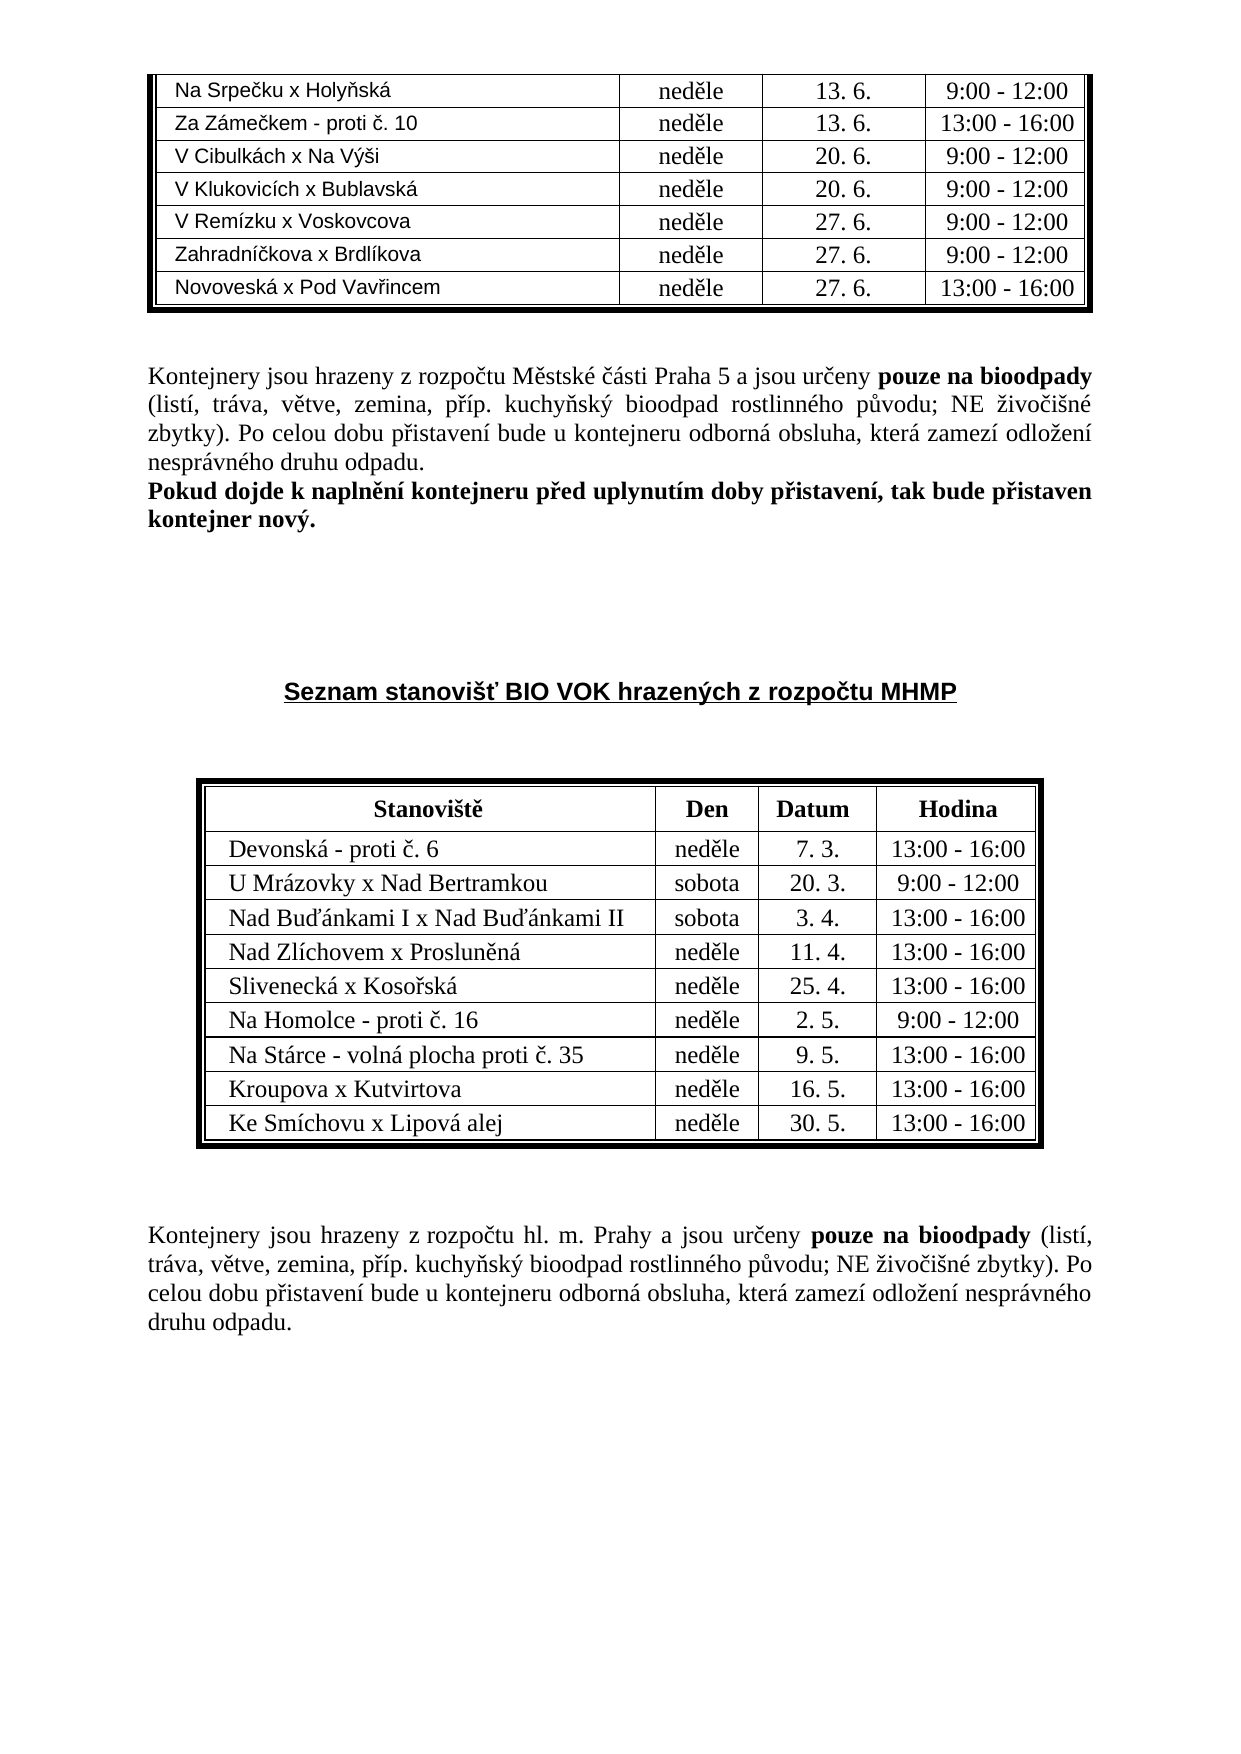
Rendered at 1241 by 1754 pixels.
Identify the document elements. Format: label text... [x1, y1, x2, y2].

table_cell 7. 3. [759, 832, 876, 865]
table_cell Na Srpečku x Holyňská [157, 75, 619, 107]
table_cell 9:00 - 12:00 [926, 75, 1084, 107]
table_cell 27. 6. [763, 239, 925, 271]
table_cell 13:00 - 16:00 [877, 1038, 1035, 1071]
table_cell Na Homolce - proti č. 16 [206, 1003, 655, 1036]
table_cell 13:00 - 16:00 [926, 108, 1084, 139]
table_cell neděle [656, 832, 758, 865]
table_cell neděle [656, 969, 758, 1002]
table_cell Nad Buďánkami I x Nad Buďánkami II [206, 900, 655, 934]
text Kontejnery jsou hrazeny z rozpočtu Městské části Praha 5 a jsou určeny pouze na bioodpady (listí, tráva, větve, zemina, příp. kuchyňský bioodpad rostlinného původu; NE živočišné zbytky). Po celou dobu přistavení bude u kontejneru odborná obsluha, která zamezí odložení nesprávného druhu odpadu. [148, 361, 1093, 476]
table_cell 30. 5. [759, 1106, 876, 1139]
table_cell 13. 6. [763, 108, 925, 139]
table_cell neděle [620, 173, 762, 205]
table_cell 13:00 - 16:00 [877, 1072, 1035, 1105]
table_cell neděle [620, 108, 762, 139]
table_cell 16. 5. [759, 1072, 876, 1105]
table_cell 27. 6. [763, 272, 925, 303]
table_cell 13:00 - 16:00 [926, 272, 1084, 303]
table_cell 9:00 - 12:00 [926, 239, 1084, 271]
table_cell neděle [656, 1003, 758, 1036]
table_cell 13. 6. [763, 75, 925, 107]
table_header Hodina [877, 787, 1035, 831]
table_cell Nad Zlíchovem x Prosluněná [206, 935, 655, 968]
table_cell 9:00 - 12:00 [926, 206, 1084, 238]
table_cell 9:00 - 12:00 [926, 141, 1084, 172]
table_cell neděle [620, 272, 762, 303]
text Kontejnery jsou hrazeny z rozpočtu hl. m. Prahy a jsou určeny pouze na bioodpady (listí, tráva, větve, zemina, příp. kuchyňský bioodpad rostlinného původu; NE živočišné zbytky). Po celou dobu přistavení bude u kontejneru odborná obsluha, která zamezí odložení nesprávného druhu odpadu. [148, 1221, 1093, 1336]
table_cell sobota [656, 866, 758, 899]
table_cell 9. 5. [759, 1038, 876, 1071]
table_cell 9:00 - 12:00 [877, 1003, 1035, 1036]
table_header Datum [759, 787, 876, 831]
table_cell 2. 5. [759, 1003, 876, 1036]
table_cell 13:00 - 16:00 [877, 832, 1035, 865]
table_cell Na Stárce - volná plocha proti č. 35 [206, 1038, 655, 1071]
table_cell 9:00 - 12:00 [926, 173, 1084, 205]
table_cell 13:00 - 16:00 [877, 935, 1035, 968]
table_cell neděle [656, 1072, 758, 1105]
table_cell 13:00 - 16:00 [877, 1106, 1035, 1139]
table_cell 13:00 - 16:00 [877, 969, 1035, 1002]
table_cell neděle [620, 206, 762, 238]
table_cell neděle [656, 1038, 758, 1071]
table_cell 27. 6. [763, 206, 925, 238]
table_cell 3. 4. [759, 900, 876, 934]
table_cell neděle [620, 141, 762, 172]
table_cell neděle [656, 935, 758, 968]
text Pokud dojde k naplnění kontejneru před uplynutím doby přistavení, tak bude přistaven kontejner nový. [148, 476, 1093, 533]
table_cell 20. 6. [763, 173, 925, 205]
table_cell 20. 3. [759, 866, 876, 899]
table_cell 9:00 - 12:00 [877, 866, 1035, 899]
table_cell Devonská - proti č. 6 [206, 832, 655, 865]
table_cell Ke Smíchovu x Lipová alej [206, 1106, 655, 1139]
table_cell Zahradníčkova x Brdlíkova [157, 239, 619, 271]
table_cell U Mrázovky x Nad Bertramkou [206, 866, 655, 899]
table_header Stanoviště [206, 787, 655, 831]
table_cell 13:00 - 16:00 [877, 900, 1035, 934]
table_cell Slivenecká x Kosořská [206, 969, 655, 1002]
table_cell neděle [620, 239, 762, 271]
text Seznam stanovišť BIO VOK hrazených z rozpočtu MHMP [148, 677, 1093, 706]
table_cell V Cibulkách x Na Výši [157, 141, 619, 172]
table_cell Za Zámečkem - proti č. 10 [157, 108, 619, 139]
table_cell Novoveská x Pod Vavřincem [157, 272, 619, 303]
table_header Den [656, 787, 758, 831]
table_cell V Remízku x Voskovcova [157, 206, 619, 238]
table_cell neděle [620, 75, 762, 107]
table_cell neděle [656, 1106, 758, 1139]
table_cell 25. 4. [759, 969, 876, 1002]
table_cell Kroupova x Kutvirtova [206, 1072, 655, 1105]
table_cell V Klukovicích x Bublavská [157, 173, 619, 205]
table_cell 20. 6. [763, 141, 925, 172]
table_cell 11. 4. [759, 935, 876, 968]
table_cell sobota [656, 900, 758, 934]
